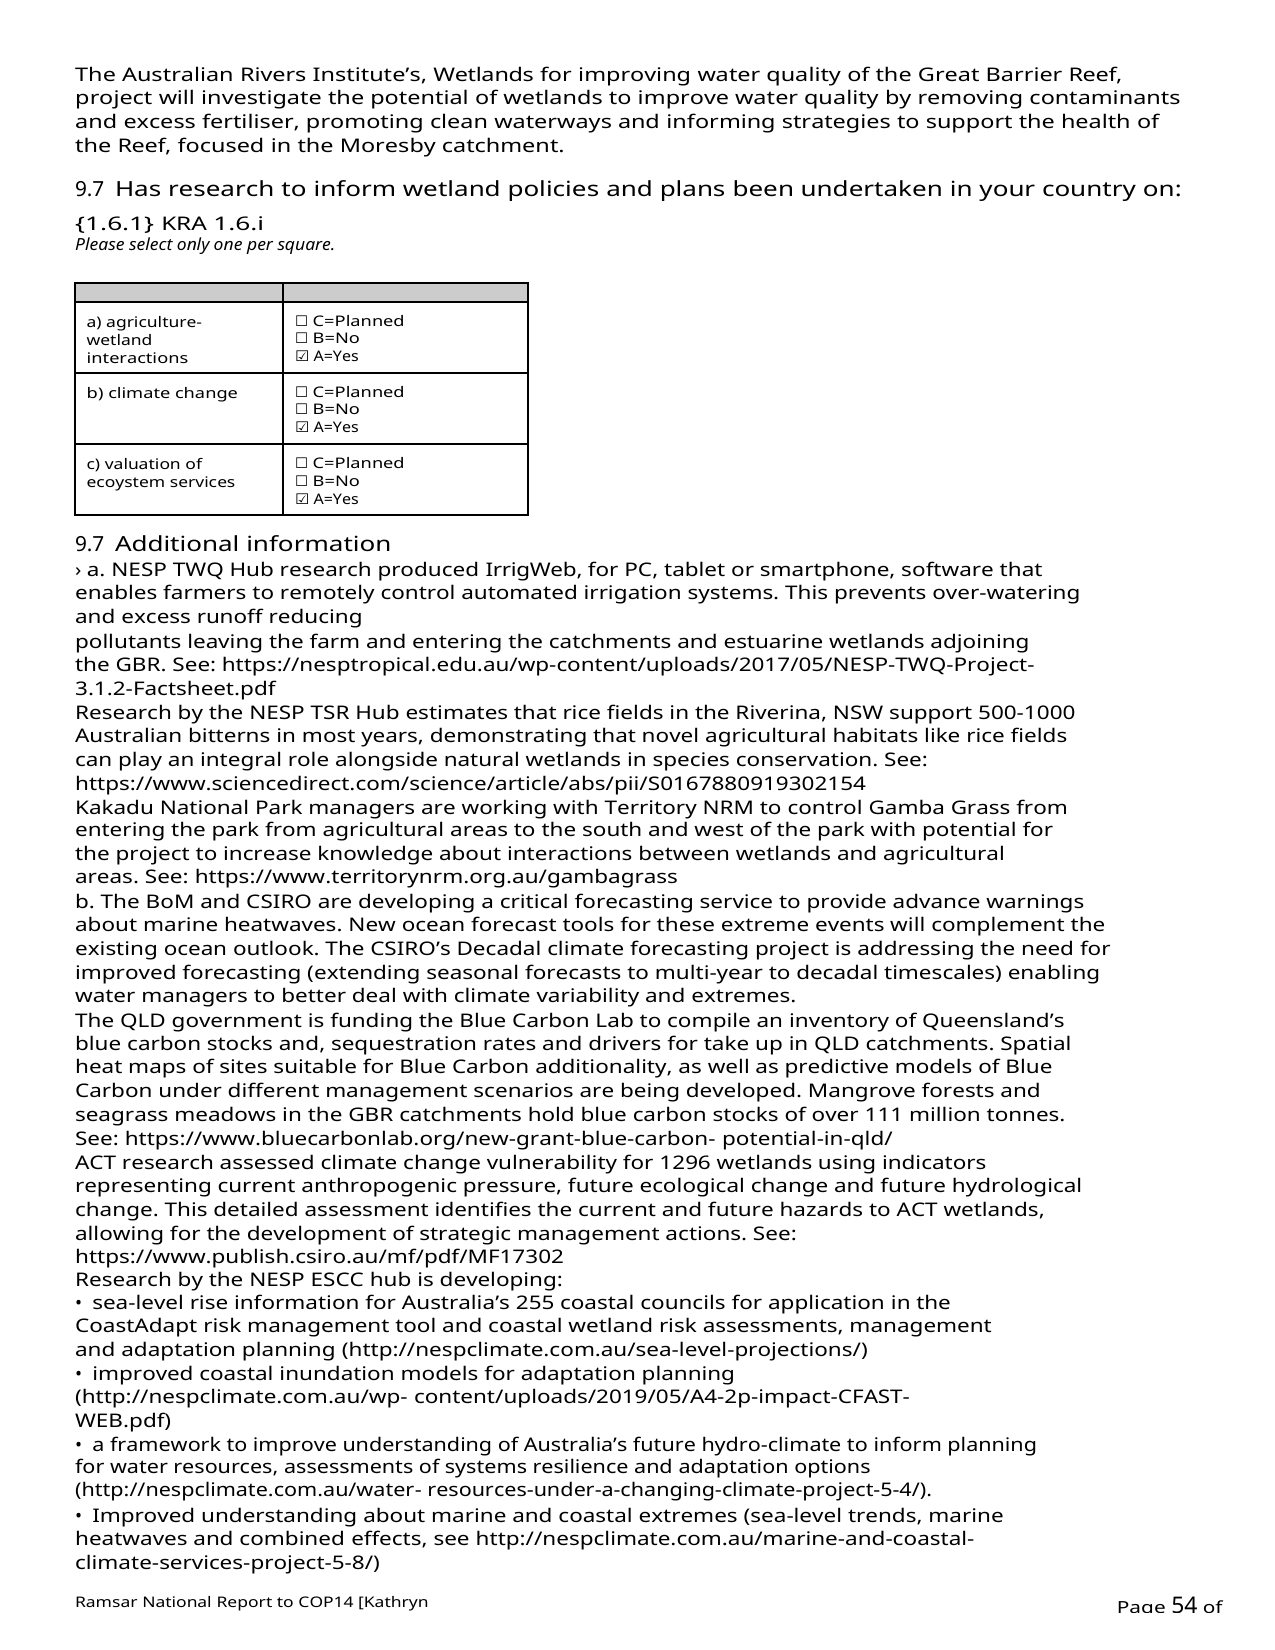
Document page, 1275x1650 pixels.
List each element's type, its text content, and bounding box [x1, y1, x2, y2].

text Kakadu National Park managers are working with Territory NRM to control Gamba Grass from entering the park from agricultural areas to the south and west of the park with potential for the project to increase knowledge about interactions between wetlands and agricultural areas. See: https://www.territorynrm.org.au/gambagrass [75, 796, 1075, 889]
text ACT research assessed climate change vulnerability for 1296 wetlands using indicators representing current anthropogenic pressure, future ecological change and future hydrological change. This detailed assessment identifies the current and future hazards to ACT wetlands, allowing for the development of strategic management actions. See: https://www.publish.csiro.au/mf/pdf/MF17302 [75, 1151, 1092, 1269]
subtitle Has research to inform wetland policies and plans been undertaken in your country on: [75, 174, 1210, 202]
text › a. NESP TWQ Hub research produced IrrigWeb, for PC, tablet or smartphone, software that enables farmers to remotely control automated irrigation systems. This prevents over-watering and excess runoff reducing [75, 557, 1102, 629]
text The Australian Rivers Institute’s, Wetlands for improving water quality of the Great Barrier Reef, project will investigate the potential of wetlands to improve water quality by removing contaminants and excess fertiliser, promoting clean waterways and informing strategies to support the health of the Reef, focused in the Moresby catchment. [75, 62, 1182, 157]
list improved coastal inundation models for adaptation planning (http://nespclimate.com.au/wp- content/uploads/2019/05/A4-2p-impact-CFAST-WEB.pdf) [75, 1362, 960, 1433]
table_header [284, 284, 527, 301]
text Research by the NESP ESCC hub is developing: [75, 1269, 1210, 1291]
text b. The BoM and CSIRO are developing a critical forecasting service to provide advance warnings about marine heatwaves. New ocean forecast tools for these extreme events will complement the existing ocean outlook. The CSIRO’s Decadal climate forecasting project is addressing the need for improved forecasting (extending seasonal forecasts to multi-year to decadal timescales) enabling water managers to better deal with climate variability and extremes. [75, 889, 1116, 1008]
text Please select only one per square. [75, 235, 1210, 254]
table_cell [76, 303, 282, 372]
subtitle Additional information [75, 531, 1210, 557]
text pollutants leaving the farm and entering the catchments and estuarine wetlands adjoining the GBR. See: https://nesptropical.edu.au/wp-content/uploads/2017/05/NESP-TWQ-Project-3.1.2-Factsheet.pdf [75, 629, 1060, 701]
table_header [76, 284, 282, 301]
text The QLD government is funding the Blue Carbon Lab to compile an inventory of Queensland’s blue carbon stocks and, sequestration rates and drivers for take up in QLD catchments. Spatial heat maps of sites suitable for Blue Carbon additionality, as well as predictive models of Blue Carbon under different management scenarios are being developed. Mangrove forests and seagrass meadows in the GBR catchments hold blue carbon stocks of over 111 million tonnes. See: https://www.bluecarbonlab.org/new-grant-blue-carbon- potential-in-qld/ [75, 1008, 1116, 1151]
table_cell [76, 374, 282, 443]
list Improved understanding about marine and coastal extremes (sea-level trends, marine heatwaves and combined effects, see http://nespclimate.com.au/marine-and-coastal-climate-services-project-5-8/) [75, 1504, 1052, 1575]
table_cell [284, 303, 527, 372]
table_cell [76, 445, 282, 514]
text {1.6.1} KRA 1.6.i [75, 211, 1210, 235]
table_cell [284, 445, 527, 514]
list sea-level rise information for Australia’s 255 coastal councils for application in the CoastAdapt risk management tool and coastal wetland risk assessments, management and adaptation planning (http://nespclimate.com.au/sea-level-projections/) [75, 1291, 1017, 1362]
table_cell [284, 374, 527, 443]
text Research by the NESP TSR Hub estimates that rice fields in the Riverina, NSW support 500-1000 Australian bitterns in most years, demonstrating that novel agricultural habitats like rice fields can play an integral role alongside natural wetlands in species conservation. See: https://www.sciencedirect.com/science/article/abs/pii/S0167880919302154 [75, 701, 1109, 796]
list a framework to improve understanding of Australia’s future hydro-climate to inform planning for water resources, assessments of systems resilience and adaptation options (http://nespclimate.com.au/water- resources-under-a-changing-climate-project-5-4/). [75, 1433, 1056, 1502]
